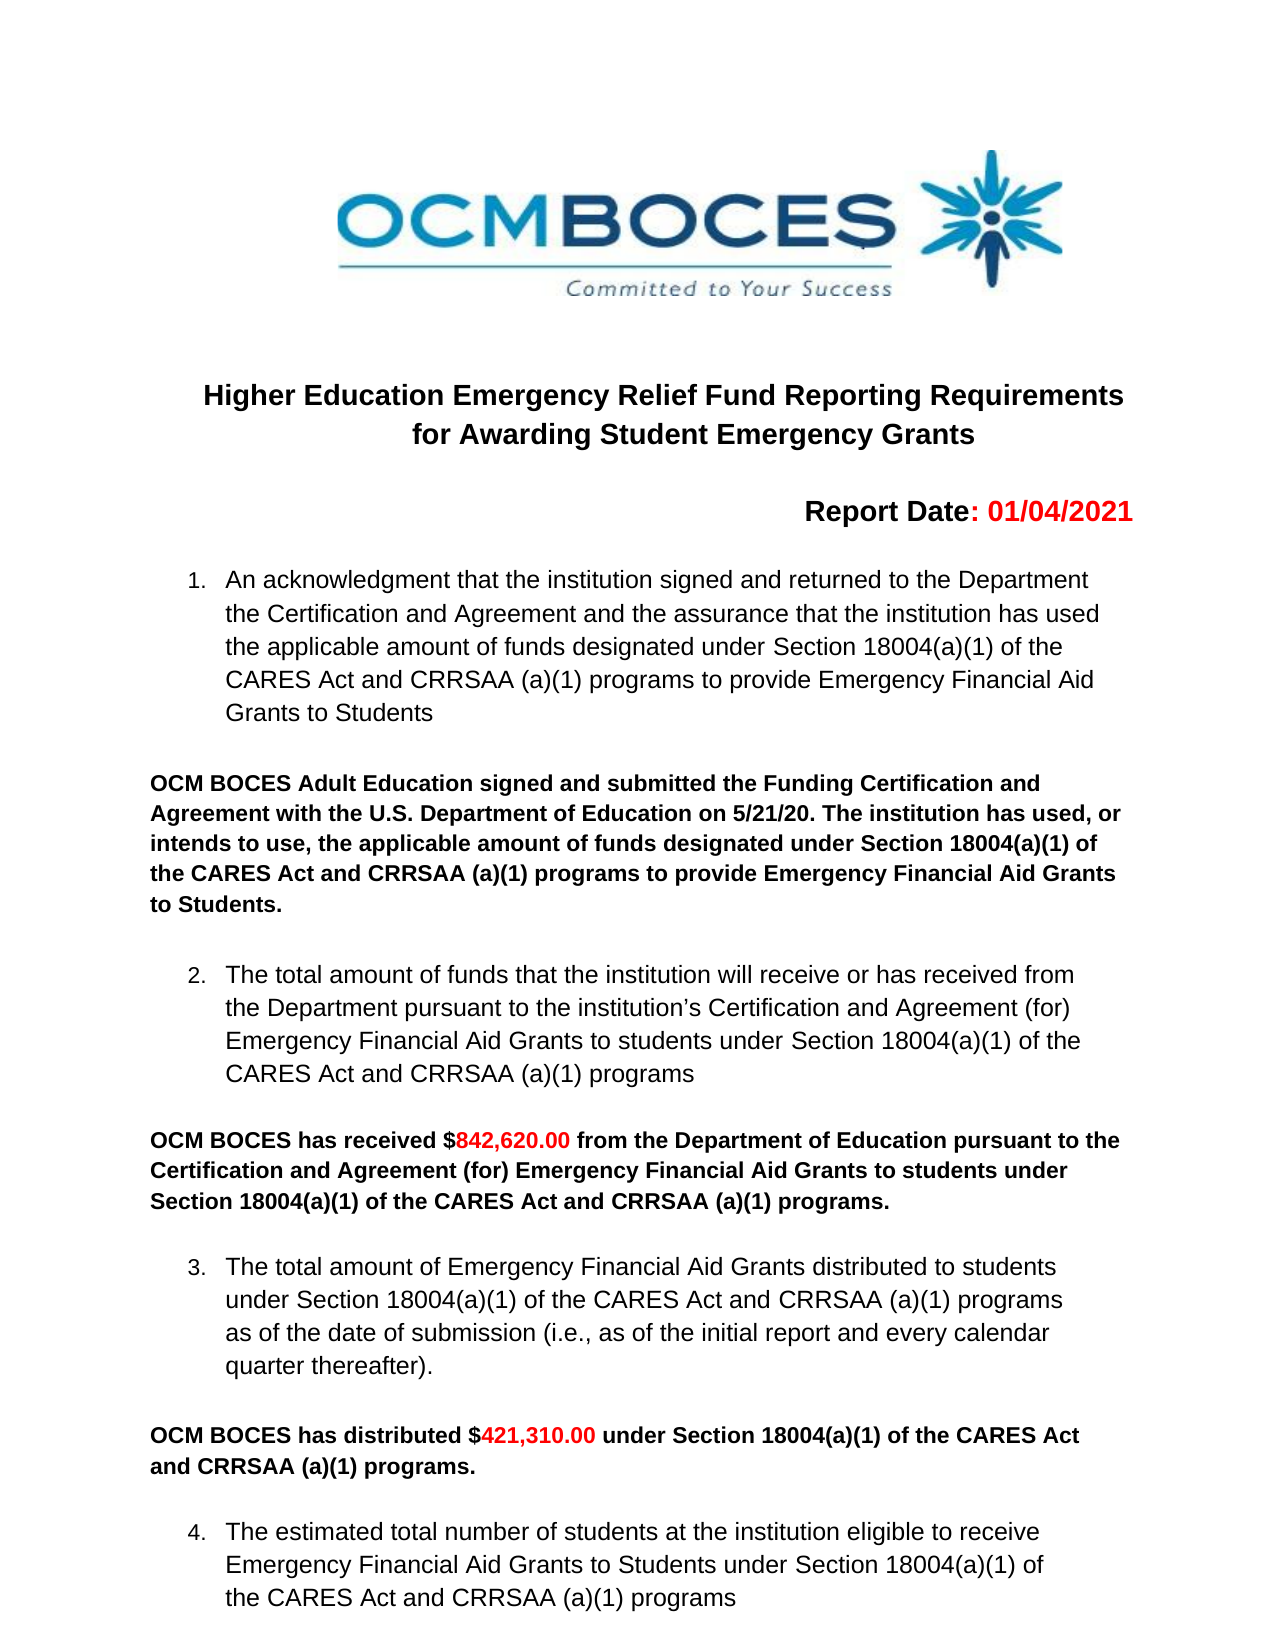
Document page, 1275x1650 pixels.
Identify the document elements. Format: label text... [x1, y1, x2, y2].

text OCM BOCES has distributed $421,310.00 under Section 18004(a)(1) of the CARES Act and CRRSAA (a)(1) programs. [150, 1422, 1124, 1479]
picture [337, 150, 1063, 296]
list An acknowledgment that the institution signed and returned to the Department the Certification and Agreement and the assurance that the institution has used the applicable amount of funds designated under Section 18004(a)(1) of the CARES Act and CRRSAA (a)(1) programs to provide Emergency Financial Aid Grants to Students [187, 566, 1103, 726]
list The total amount of Emergency Financial Aid Grants distributed to students under Section 18004(a)(1) of the CARES Act and CRRSAA (a)(1) programs [187, 1252, 1085, 1314]
text OCM BOCES Adult Education signed and submitted the Funding Certification and Agreement with the U.S. Department of Education on 5/21/20. The institution has used, or intends to use, the applicable amount of funds designated under Section 18004(a)(1) of the CARES Act and CRRSAA (a)(1) programs to provide Emergency Financial Aid Grants to Students. [150, 770, 1124, 917]
text Higher Education Emergency Relief Fund Reporting Requirements for Awarding Student Emergency Grants [195, 378, 1133, 450]
picture [346, 203, 394, 240]
text OCM BOCES has received $842,620.00 from the Department of Education pursuant to the Certification and Agreement (for) Emergency Financial Aid Grants to students under Section 18004(a)(1) of the CARES Act and CRRSAA (a)(1) programs. [150, 1127, 1124, 1214]
text Report Date: 01/04/2021 [150, 494, 1133, 527]
list The estimated total number of students at the institution eligible to receive Emergency Financial Aid Grants to Students under Section 18004(a)(1) of the CARES Act and CRRSAA (a)(1) programs [187, 1517, 1085, 1612]
text as of the date of submission (i.e., as of the initial report and every calendar quarter thereafter). [225, 1318, 1093, 1380]
list The total amount of funds that the institution will receive or has received from the Department pursuant to the institution’s Certification and Agreement (for) Emergency Financial Aid Grants to students under Section 18004(a)(1) of the CARES Act and CRRSAA (a)(1) programs [187, 960, 1085, 1088]
